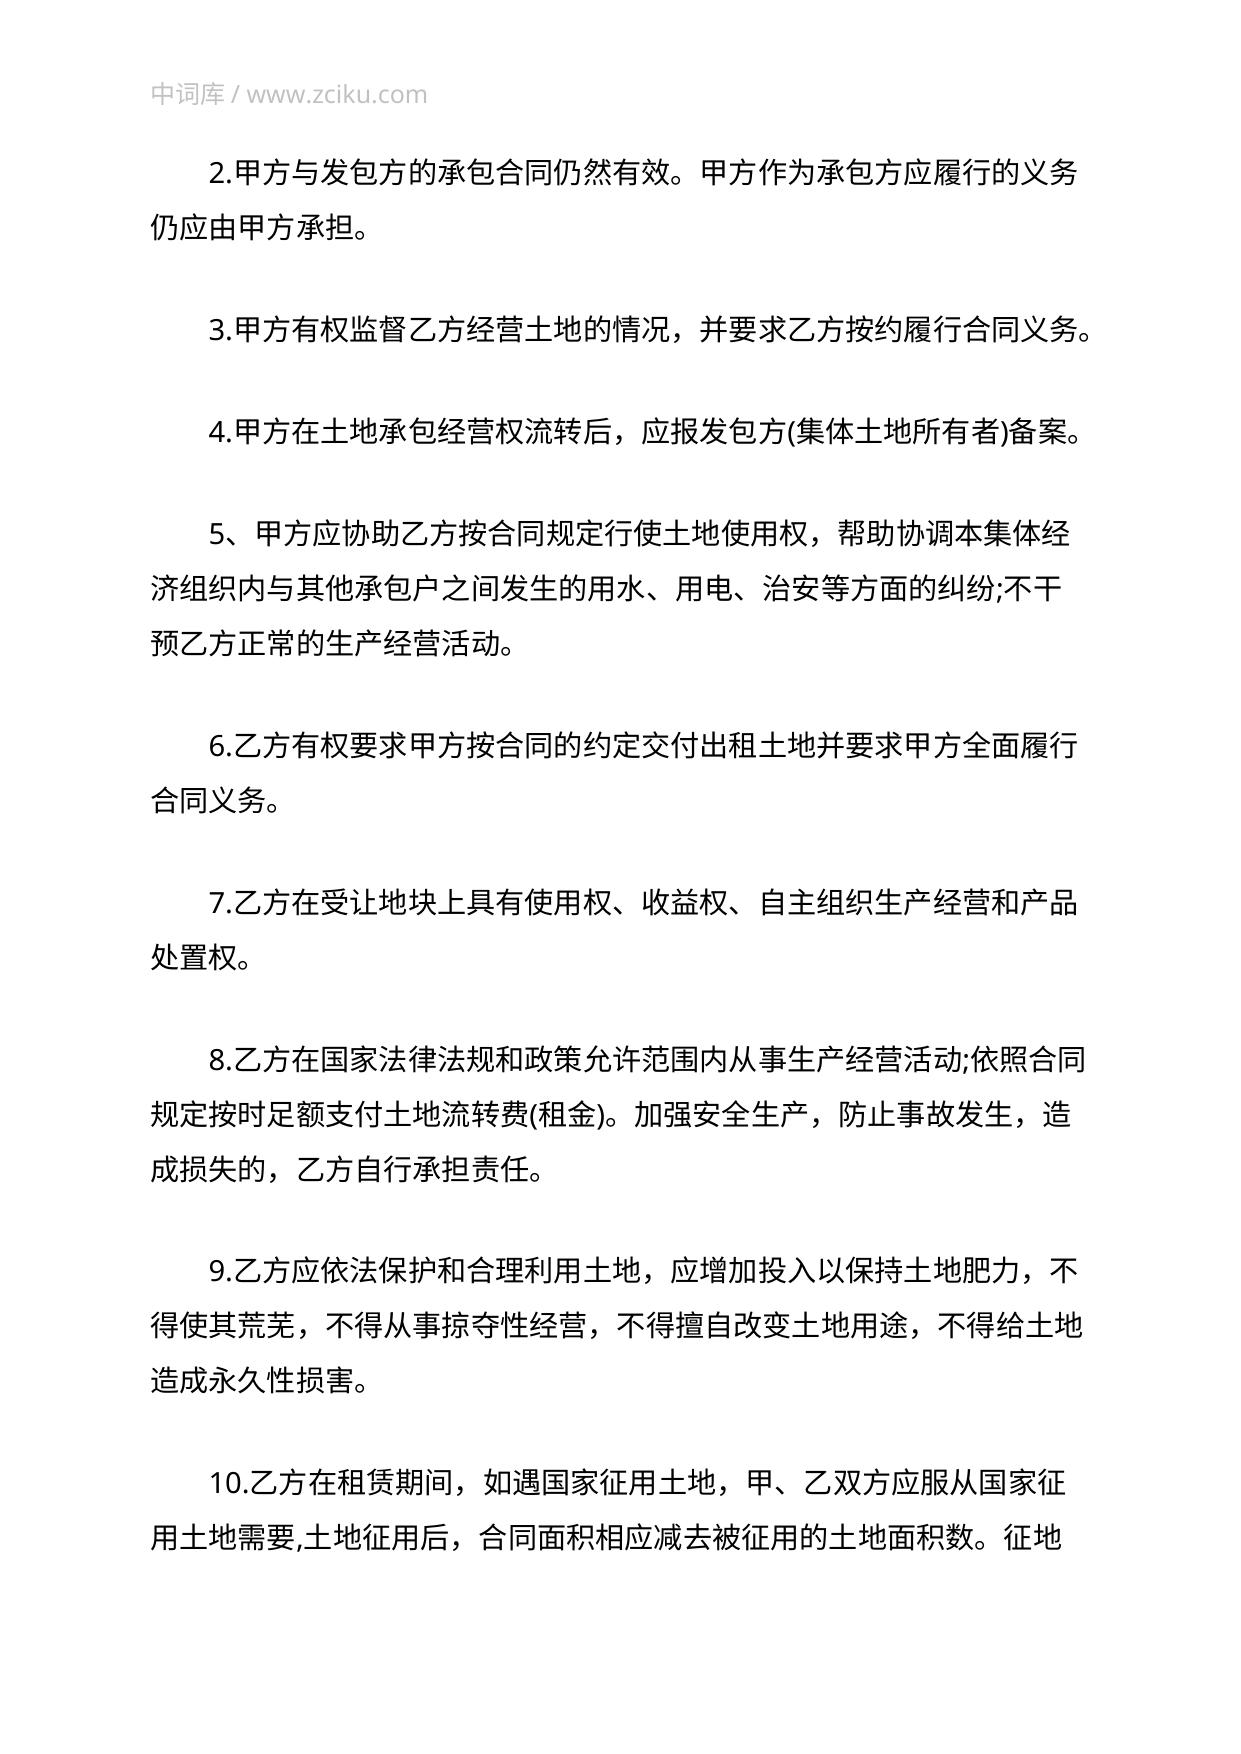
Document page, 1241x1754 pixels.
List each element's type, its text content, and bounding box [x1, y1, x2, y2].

text 2.甲方与发包方的承包合同仍然有效。甲方作为承包方应履行的义务仍应由甲方承担。 [150, 150, 1090, 247]
text 3.甲方有权监督乙方经营土地的情况，并要求乙方按约履行合同义务。 [150, 307, 1090, 349]
text 6.乙方有权要求甲方按合同的约定交付出租土地并要求甲方全面履行合同义务。 [150, 722, 1090, 820]
text 5、甲方应协助乙方按合同规定行使土地使用权，帮助协调本集体经济组织内与其他承包户之间发生的用水、用电、治安等方面的纠纷;不干预乙方正常的生产经营活动。 [150, 511, 1090, 663]
text 4.甲方在土地承包经营权流转后，应报发包方(集体土地所有者)备案。 [150, 409, 1090, 451]
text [150, 1459, 1090, 1557]
text 8.乙方在国家法律法规和政策允许范围内从事生产经营活动;依照合同规定按时足额支付土地流转费(租金)。加强安全生产，防止事故发生，造成损失的，乙方自行承担责任。 [150, 1036, 1090, 1188]
text 7.乙方在受让地块上具有使用权、收益权、自主组织生产经营和产品处置权。 [150, 879, 1090, 977]
text 9.乙方应依法保护和合理利用土地，应增加投入以保持土地肥力，不得使其荒芜，不得从事掠夺性经营，不得擅自改变土地用途，不得给土地造成永久性损害。 [150, 1248, 1090, 1400]
